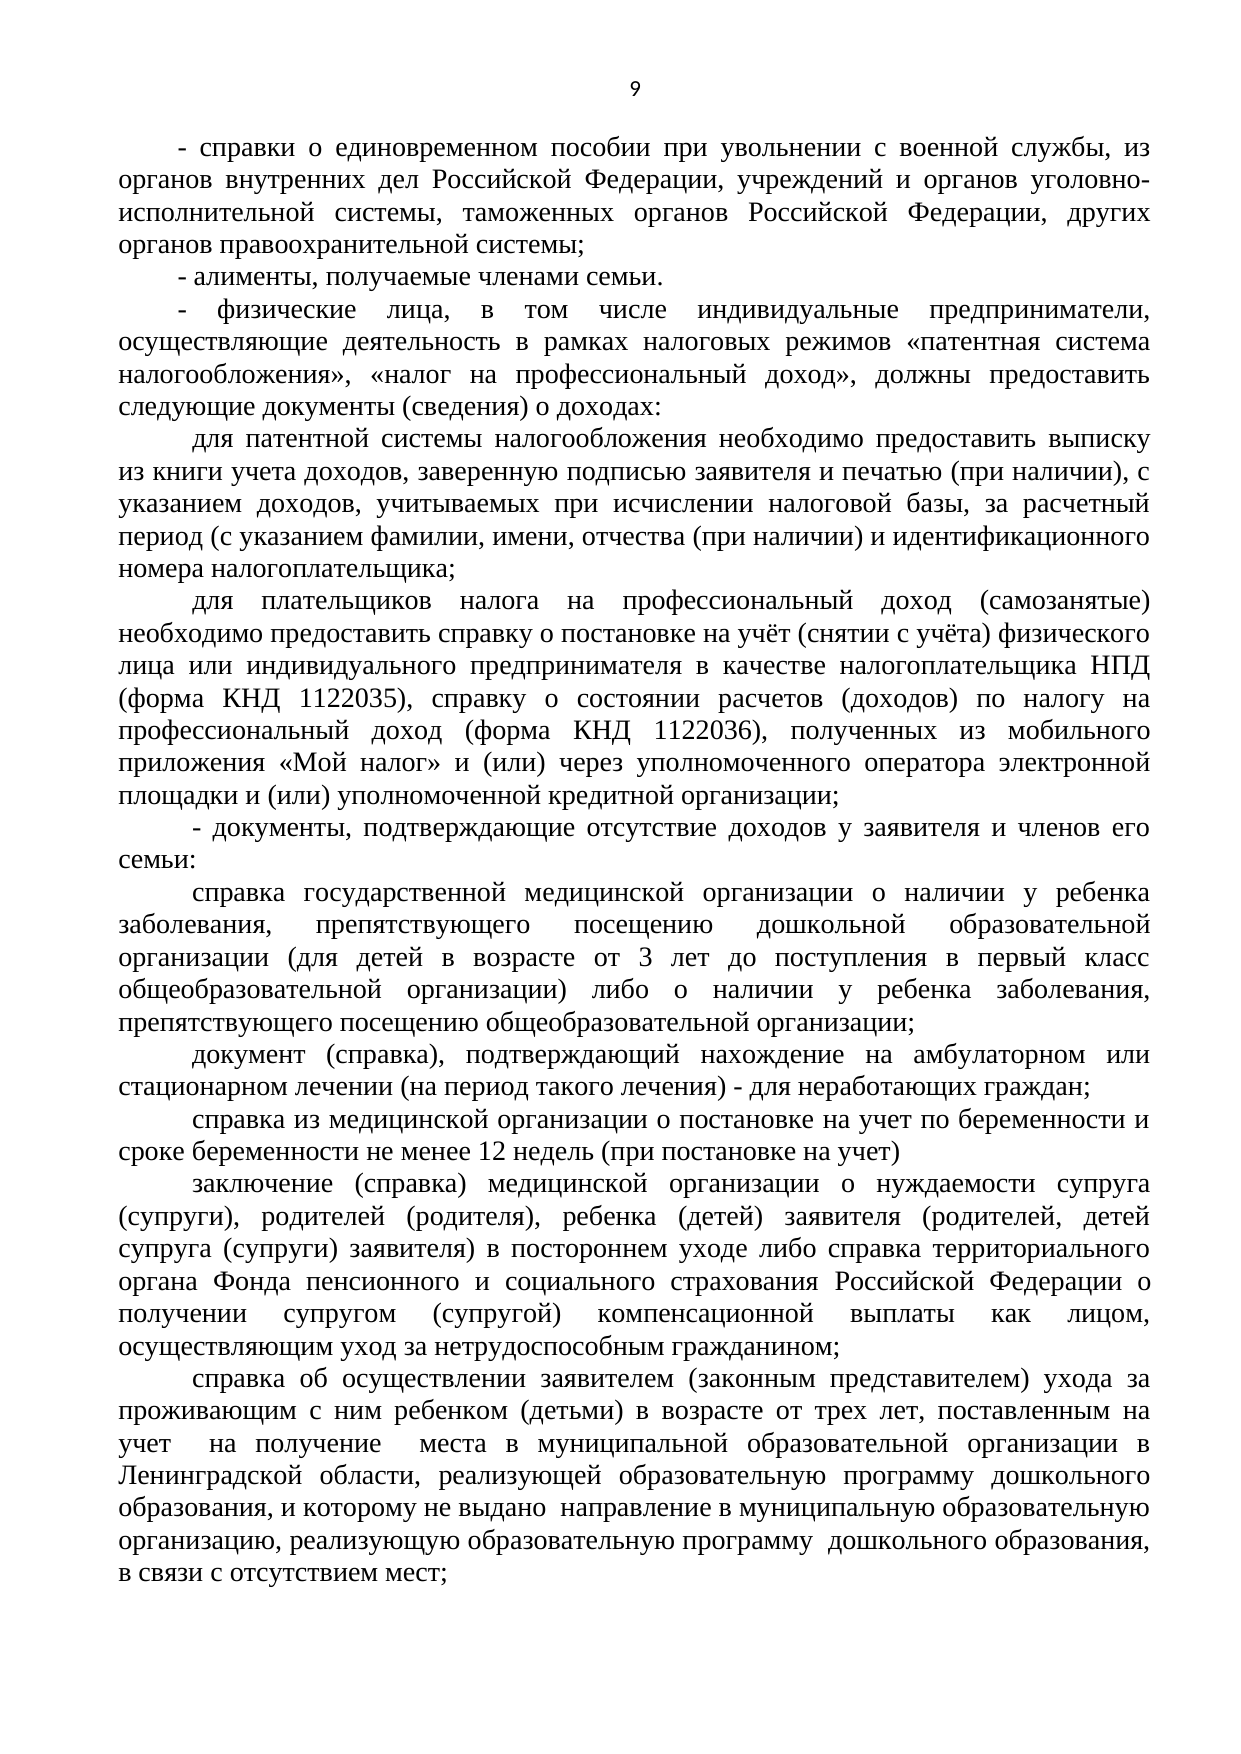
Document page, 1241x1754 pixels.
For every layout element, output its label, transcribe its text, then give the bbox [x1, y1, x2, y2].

text справка об осуществлении заявителем (законным представителем) ухода за проживающим с ним ребенком (детьми) в возрасте от трех лет, поставленным на учет на получение места в муниципальной образовательной организации в Ленинградской области, реализующей образовательную программу дошкольного образования, и которому не выдано направление в муниципальную образовательную организацию, реализующую образовательную программу дошкольного образования, в связи с отсутствием мест; [118, 1361, 1152, 1588]
text документ (справка), подтверждающий нахождение на амбулаторном или стационарном лечении (на период такого лечения) - для неработающих граждан; [118, 1037, 1152, 1102]
text - алименты, получаемые членами семьи. [118, 259, 1152, 292]
text справка государственной медицинской организации о наличии у ребенка заболевания, препятствующего посещению дошкольной образовательной организации (для детей в возрасте от 3 лет до поступления в первый класс общеобразовательной организации) либо о наличии у ребенка заболевания, препятствующего посещению общеобразовательной организации; [118, 875, 1152, 1037]
text заключение (справка) медицинской организации о нуждаемости супруга (супруги), родителей (родителя), ребенка (детей) заявителя (родителей, детей супруга (супруги) заявителя) в постороннем уходе либо справка территориального органа Фонда пенсионного и социального страхования Российской Федерации о получении супругом (супругой) компенсационной выплаты как лицом, осуществляющим уход за нетрудоспособным гражданином; [118, 1167, 1152, 1361]
text справка из медицинской организации о постановке на учет по беременности и сроке беременности не менее 12 недель (при постановке на учет) [118, 1102, 1152, 1167]
text - справки о единовременном пособии при увольнении с военной службы, из органов внутренних дел Российской Федерации, учреждений и органов уголовно-исполнительной системы, таможенных органов Российской Федерации, других органов правоохранительной системы; [118, 130, 1152, 259]
text для патентной системы налогообложения необходимо предоставить выписку из книги учета доходов, заверенную подписью заявителя и печатью (при наличии), с указанием доходов, учитываемых при исчислении налоговой базы, за расчетный период (с указанием фамилии, имени, отчества (при наличии) и идентификационного номера налогоплательщика; [118, 421, 1152, 583]
text - физические лица, в том числе индивидуальные предприниматели, осуществляющие деятельность в рамках налоговых режимов «патентная система налогообложения», «налог на профессиональный доход», должны предоставить следующие документы (сведения) о доходах: [118, 292, 1152, 421]
text - документы, подтверждающие отсутствие доходов у заявителя и членов его семьи: [118, 810, 1152, 875]
text для плательщиков налога на профессиональный доход (самозанятые) необходимо предоставить справку о постановке на учёт (снятии с учёта) физического лица или индивидуального предпринимателя в качестве налогоплательщика НПД (форма КНД 1122035), справку о состоянии расчетов (доходов) по налогу на профессиональный доход (форма КНД 1122036), полученных из мобильного приложения «Мой налог» и (или) через уполномоченного оператора электронной площадки и (или) уполномоченной кредитной организации; [118, 583, 1152, 810]
